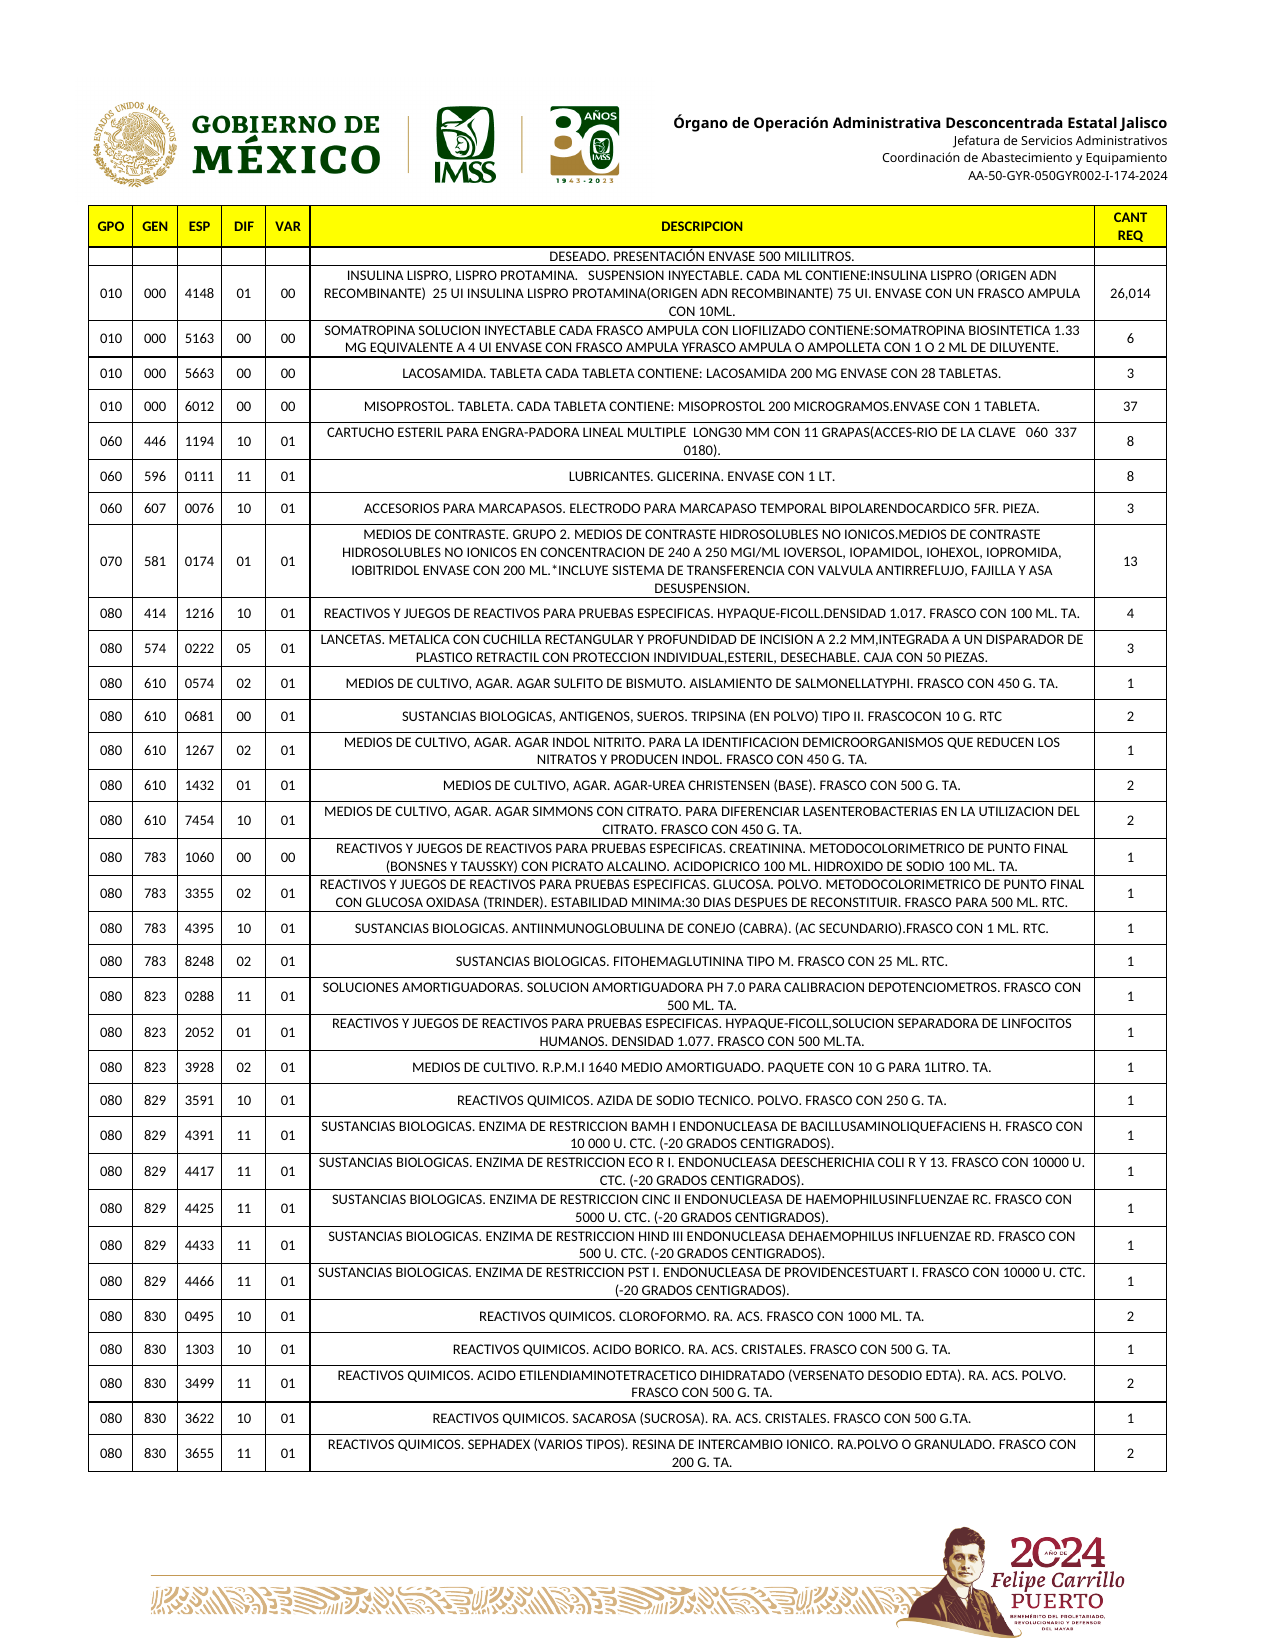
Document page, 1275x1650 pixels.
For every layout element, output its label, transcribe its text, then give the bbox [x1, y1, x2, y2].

table_cell 783 [133, 839, 177, 874]
table_cell 1216 [178, 598, 221, 629]
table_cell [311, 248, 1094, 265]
table_cell 01 [266, 1190, 309, 1226]
table_cell 1 [1095, 1333, 1166, 1365]
table_cell 000 [133, 390, 177, 422]
table_cell 1 [1095, 1015, 1166, 1050]
table_header CANT REQ [1095, 206, 1166, 246]
table_cell SUSTANCIAS BIOLOGICAS. ENZIMA DE RESTRICCION HIND III ENDONUCLEASA DEHAEMOPHILUS INFLUENZAE RD. FRASCO CON 500 U. CTC. (-20 GRADOS CENTIGRADOS). [311, 1227, 1094, 1262]
table_cell 610 [133, 770, 177, 801]
table_cell 01 [266, 1154, 309, 1189]
table_cell 829 [133, 1154, 177, 1189]
table_cell MEDIOS DE CULTIVO, AGAR. AGAR INDOL NITRITO. PARA LA IDENTIFICACION DEMICROORGANISMOS QUE REDUCEN LOS NITRATOS Y PRODUCEN INDOL. FRASCO CON 450 G. TA. [311, 733, 1094, 768]
table_cell 830 [133, 1300, 177, 1332]
table_cell 574 [133, 631, 177, 666]
table_cell 3 [1095, 631, 1166, 666]
table_cell REACTIVOS Y JUEGOS DE REACTIVOS PARA PRUEBAS ESPECIFICAS. HYPAQUE-FICOLL.DENSIDAD 1.017. FRASCO CON 100 ML. TA. [311, 598, 1094, 629]
table_cell 4417 [178, 1154, 221, 1189]
table_cell 00 [266, 266, 309, 320]
picture [39, 1451, 1236, 1650]
table_cell 01 [266, 525, 309, 597]
table_cell 080 [89, 1015, 132, 1050]
table_cell 2 [1095, 770, 1166, 801]
table_cell 080 [89, 1366, 132, 1401]
table_cell 01 [266, 1403, 309, 1434]
table_cell 4 [1095, 598, 1166, 629]
table_cell SUSTANCIAS BIOLOGICAS. FITOHEMAGLUTININA TIPO M. FRASCO CON 25 ML. RTC. [311, 945, 1094, 977]
table_cell 01 [266, 1051, 309, 1083]
table_cell 607 [133, 493, 177, 524]
table_cell 5163 [178, 321, 221, 356]
table_cell 11 [222, 1366, 265, 1401]
table_cell 2052 [178, 1015, 221, 1050]
table_cell 00 [222, 321, 265, 356]
table_cell 1 [1095, 667, 1166, 699]
table_cell 26,014 [1095, 266, 1166, 320]
table_cell 01 [266, 598, 309, 629]
table_cell 10 [222, 1300, 265, 1332]
table_cell 00 [222, 700, 265, 732]
table_cell 6012 [178, 390, 221, 422]
table_cell 3655 [178, 1435, 221, 1471]
table_cell MEDIOS DE CULTIVO, AGAR. AGAR SULFITO DE BISMUTO. AISLAMIENTO DE SALMONELLATYPHI. FRASCO CON 450 G. TA. [311, 667, 1094, 699]
table_cell 610 [133, 667, 177, 699]
table_cell SOMATROPINA SOLUCION INYECTABLE CADA FRASCO AMPULA CON LIOFILIZADO CONTIENE:SOMATROPINA BIOSINTETICA 1.33 MG EQUIVALENTE A 4 UI ENVASE CON FRASCO AMPULA YFRASCO AMPULA O AMPOLLETA CON 1 O 2 ML DE DILUYENTE. [311, 321, 1094, 356]
table_cell 2 [1095, 1435, 1166, 1471]
table_cell 080 [89, 1435, 132, 1471]
table_cell 2 [1095, 802, 1166, 838]
table_cell 00 [266, 390, 309, 422]
table_cell 783 [133, 945, 177, 977]
table_cell 1 [1095, 1117, 1166, 1152]
table_cell MEDIOS DE CULTIVO, AGAR. AGAR SIMMONS CON CITRATO. PARA DIFERENCIAR LASENTEROBACTERIAS EN LA UTILIZACION DEL CITRATO. FRASCO CON 450 G. TA. [311, 802, 1094, 838]
table_cell 02 [222, 733, 265, 768]
table_cell REACTIVOS QUIMICOS. AZIDA DE SODIO TECNICO. POLVO. FRASCO CON 250 G. TA. [311, 1084, 1094, 1116]
table_cell 00 [266, 321, 309, 356]
table_cell 10 [222, 1333, 265, 1365]
table_header GPO [89, 206, 132, 246]
table_cell SUSTANCIAS BIOLOGICAS. ANTIINMUNOGLOBULINA DE CONEJO (CABRA). (AC SECUNDARIO).FRASCO CON 1 ML. RTC. [311, 912, 1094, 944]
table_cell 1194 [178, 423, 221, 459]
table_cell 1 [1095, 1190, 1166, 1226]
table_cell SUSTANCIAS BIOLOGICAS. ENZIMA DE RESTRICCION CINC II ENDONUCLEASA DE HAEMOPHILUSINFLUENZAE RC. FRASCO CON 5000 U. CTC. (-20 GRADOS CENTIGRADOS). [311, 1190, 1094, 1226]
table_cell SOLUCIONES AMORTIGUADORAS. SOLUCION AMORTIGUADORA PH 7.0 PARA CALIBRACION DEPOTENCIOMETROS. FRASCO CON 500 ML. TA. [311, 978, 1094, 1013]
table_cell REACTIVOS QUIMICOS. ACIDO ETILENDIAMINOTETRACETICO DIHIDRATADO (VERSENATO DESODIO EDTA). RA. ACS. POLVO. FRASCO CON 500 G. TA. [311, 1366, 1094, 1401]
table_cell 080 [89, 1264, 132, 1299]
table_cell 4466 [178, 1264, 221, 1299]
table_cell 01 [222, 525, 265, 597]
table_cell 3591 [178, 1084, 221, 1116]
table_header DESCRIPCION [311, 206, 1094, 246]
table_cell ACCESORIOS PARA MARCAPASOS. ELECTRODO PARA MARCAPASO TEMPORAL BIPOLARENDOCARDICO 5FR. PIEZA. [311, 493, 1094, 524]
table_cell 000 [133, 266, 177, 320]
table_cell 060 [89, 460, 132, 492]
table_cell 080 [89, 1227, 132, 1262]
table_cell 11 [222, 978, 265, 1013]
table_cell 3622 [178, 1403, 221, 1434]
table_cell 829 [133, 1227, 177, 1262]
table_cell 05 [222, 631, 265, 666]
table_cell 830 [133, 1435, 177, 1471]
table_cell 10 [222, 423, 265, 459]
table_cell 8 [1095, 460, 1166, 492]
table_cell 3928 [178, 1051, 221, 1083]
table_cell 1 [1095, 912, 1166, 944]
table_cell 01 [266, 1015, 309, 1050]
table_cell 610 [133, 700, 177, 732]
table_cell 829 [133, 1264, 177, 1299]
table_cell 1 [1095, 1227, 1166, 1262]
table_cell 610 [133, 802, 177, 838]
table_cell 3 [1095, 493, 1166, 524]
table_cell 01 [266, 248, 309, 265]
picture [75, 77, 655, 205]
table_cell 01 [266, 733, 309, 768]
table_cell 1 [1095, 733, 1166, 768]
table_cell 2 [1095, 700, 1166, 732]
table_cell 01 [266, 1300, 309, 1332]
table_cell 00 [222, 358, 265, 389]
table_cell 01 [266, 802, 309, 838]
table_cell 8 [1095, 423, 1166, 459]
table_cell 1303 [178, 1333, 221, 1365]
table_cell 44 [1095, 248, 1166, 265]
table_cell 4391 [178, 1117, 221, 1152]
table_cell LUBRICANTES. GLICERINA. ENVASE CON 1 LT. [311, 460, 1094, 492]
table_cell 8248 [178, 945, 221, 977]
table_cell MEDIOS DE CULTIVO. R.P.M.I 1640 MEDIO AMORTIGUADO. PAQUETE CON 10 G PARA 1LITRO. TA. [311, 1051, 1094, 1083]
table_cell REACTIVOS QUIMICOS. SEPHADEX (VARIOS TIPOS). RESINA DE INTERCAMBIO IONICO. RA.POLVO O GRANULADO. FRASCO CON 200 G. TA. [311, 1435, 1094, 1471]
table_cell MEDIOS DE CONTRASTE. GRUPO 2. MEDIOS DE CONTRASTE HIDROSOLUBLES NO IONICOS.MEDIOS DE CONTRASTE HIDROSOLUBLES NO IONICOS EN CONCENTRACION DE 240 A 250 MGI/ML IOVERSOL, IOPAMIDOL, IOHEXOL, IOPROMIDA, IOBITRIDOL ENVASE CON 200 ML.*INCLUYE SISTEMA DE TRANSFERENCIA CON VALVULA ANTIRREFLUJO, FAJILLA Y ASA DESUSPENSION. [311, 525, 1094, 597]
table_cell 783 [133, 876, 177, 911]
table_cell 080 [89, 1403, 132, 1434]
table_cell 01 [266, 460, 309, 492]
table_cell SUSTANCIAS BIOLOGICAS, ANTIGENOS, SUEROS. TRIPSINA (EN POLVO) TIPO II. FRASCOCON 10 G. RTC [311, 700, 1094, 732]
table_cell SUSTANCIAS BIOLOGICAS. ENZIMA DE RESTRICCION PST I. ENDONUCLEASA DE PROVIDENCESTUART I. FRASCO CON 10000 U. CTC. (-20 GRADOS CENTIGRADOS). [311, 1264, 1094, 1299]
table_cell 01 [266, 1117, 309, 1152]
table_cell 1 [1095, 978, 1166, 1013]
table_cell 01 [222, 266, 265, 320]
table_cell 00 [222, 248, 265, 265]
table_header DIF [222, 206, 265, 246]
table_cell 01 [266, 912, 309, 944]
table_cell 0681 [178, 700, 221, 732]
table_cell MEDIOS DE CULTIVO, AGAR. AGAR-UREA CHRISTENSEN (BASE). FRASCO CON 500 G. TA. [311, 770, 1094, 801]
table_cell 080 [89, 912, 132, 944]
table_cell 1 [1095, 1403, 1166, 1434]
table_cell 00 [266, 839, 309, 874]
table_cell 829 [133, 1084, 177, 1116]
table_cell REACTIVOS QUIMICOS. SACAROSA (SUCROSA). RA. ACS. CRISTALES. FRASCO CON 500 G.TA. [311, 1403, 1094, 1434]
table_cell 4148 [178, 266, 221, 320]
table_cell 02 [222, 667, 265, 699]
table_cell 01 [266, 423, 309, 459]
table_cell 830 [133, 1403, 177, 1434]
table_cell 830 [133, 1333, 177, 1365]
table_cell 1 [1095, 945, 1166, 977]
table_cell 823 [133, 1015, 177, 1050]
table_cell 0222 [178, 631, 221, 666]
table_cell 610 [133, 733, 177, 768]
table_cell 1 [1095, 876, 1166, 911]
table_cell 11 [222, 1154, 265, 1189]
table_cell 01 [222, 1015, 265, 1050]
table_cell REACTIVOS Y JUEGOS DE REACTIVOS PARA PRUEBAS ESPECIFICAS. CREATININA. METODOCOLORIMETRICO DE PUNTO FINAL (BONSNES Y TAUSSKY) CON PICRATO ALCALINO. ACIDOPICRICO 100 ML. HIDROXIDO DE SODIO 100 ML. TA. [311, 839, 1094, 874]
table_cell 080 [89, 1084, 132, 1116]
table_cell 1432 [178, 770, 221, 801]
table_cell 11 [222, 1190, 265, 1226]
table_cell 010 [89, 248, 132, 265]
table_cell 446 [133, 423, 177, 459]
table_cell CARTUCHO ESTERIL PARA ENGRA-PADORA LINEAL MULTIPLE LONG30 MM CON 11 GRAPAS(ACCES-RIO DE LA CLAVE 060 337 0180). [311, 423, 1094, 459]
table_cell 010 [89, 358, 132, 389]
table_cell 070 [89, 525, 132, 597]
table_cell 080 [89, 876, 132, 911]
table_cell 080 [89, 631, 132, 666]
table_cell 581 [133, 525, 177, 597]
table_cell 2 [1095, 1366, 1166, 1401]
table_cell 01 [222, 770, 265, 801]
table_cell 11 [222, 1435, 265, 1471]
table_cell 0076 [178, 493, 221, 524]
table_cell 3499 [178, 1366, 221, 1401]
table_cell 01 [266, 700, 309, 732]
table_cell 10 [222, 802, 265, 838]
table_cell 060 [89, 423, 132, 459]
table_cell 10 [222, 1403, 265, 1434]
table_cell 00 [266, 358, 309, 389]
table_cell 1 [1095, 1264, 1166, 1299]
table_cell SUSTANCIAS BIOLOGICAS. ENZIMA DE RESTRICCION ECO R I. ENDONUCLEASA DEESCHERICHIA COLI R Y 13. FRASCO CON 10000 U. CTC. (-20 GRADOS CENTIGRADOS). [311, 1154, 1094, 1189]
table_cell 010 [89, 390, 132, 422]
table_cell 6 [1095, 321, 1166, 356]
table_cell 080 [89, 945, 132, 977]
table_cell 7454 [178, 802, 221, 838]
table_cell 080 [89, 1190, 132, 1226]
table_cell 01 [266, 1264, 309, 1299]
table_cell 01 [266, 1084, 309, 1116]
table_cell REACTIVOS Y JUEGOS DE REACTIVOS PARA PRUEBAS ESPECIFICAS. GLUCOSA. POLVO. METODOCOLORIMETRICO DE PUNTO FINAL CON GLUCOSA OXIDASA (TRINDER). ESTABILIDAD MINIMA:30 DIAS DESPUES DE RECONSTITUIR. FRASCO PARA 500 ML. RTC. [311, 876, 1094, 911]
table_cell 11 [222, 460, 265, 492]
table_cell 060 [89, 493, 132, 524]
table_cell 0174 [178, 525, 221, 597]
table_cell 829 [133, 1117, 177, 1152]
table_cell 1 [1095, 1084, 1166, 1116]
table_cell 1060 [178, 839, 221, 874]
table_header VAR [266, 206, 309, 246]
table_cell 1267 [178, 733, 221, 768]
table_cell 414 [133, 598, 177, 629]
table_cell 080 [89, 1154, 132, 1189]
table_header ESP [178, 206, 221, 246]
table_cell 080 [89, 667, 132, 699]
table_cell 01 [266, 1366, 309, 1401]
table_cell 01 [266, 667, 309, 699]
table_cell 01 [266, 1333, 309, 1365]
table_cell 1 [1095, 839, 1166, 874]
table_cell 02 [222, 1051, 265, 1083]
table_cell 10 [222, 598, 265, 629]
table_cell 00 [222, 390, 265, 422]
table_cell 0288 [178, 978, 221, 1013]
table_cell INSULINA LISPRO, LISPRO PROTAMINA. SUSPENSION INYECTABLE. CADA ML CONTIENE:INSULINA LISPRO (ORIGEN ADN RECOMBINANTE) 25 UI INSULINA LISPRO PROTAMINA(ORIGEN ADN RECOMBINANTE) 75 UI. ENVASE CON UN FRASCO AMPULA CON 10ML. [311, 266, 1094, 320]
table_cell 11 [222, 1117, 265, 1152]
table_cell 3355 [178, 876, 221, 911]
table_cell 1 [1095, 1051, 1166, 1083]
table_cell 080 [89, 802, 132, 838]
table_cell 830 [133, 1366, 177, 1401]
table_cell REACTIVOS QUIMICOS. CLOROFORMO. RA. ACS. FRASCO CON 1000 ML. TA. [311, 1300, 1094, 1332]
table_cell 596 [133, 460, 177, 492]
table_cell REACTIVOS Y JUEGOS DE REACTIVOS PARA PRUEBAS ESPECIFICAS. HYPAQUE-FICOLL,SOLUCION SEPARADORA DE LINFOCITOS HUMANOS. DENSIDAD 1.077. FRASCO CON 500 ML.TA. [311, 1015, 1094, 1050]
table_cell 0495 [178, 1300, 221, 1332]
table_cell 0574 [178, 667, 221, 699]
table_cell 11 [222, 1264, 265, 1299]
table_cell SUSTANCIAS BIOLOGICAS. ENZIMA DE RESTRICCION BAMH I ENDONUCLEASA DE BACILLUSAMINOLIQUEFACIENS H. FRASCO CON 10 000 U. CTC. (-20 GRADOS CENTIGRADOS). [311, 1117, 1094, 1152]
table_cell 783 [133, 912, 177, 944]
table_cell 000 [133, 321, 177, 356]
table_cell MISOPROSTOL. TABLETA. CADA TABLETA CONTIENE: MISOPROSTOL 200 MICROGRAMOS.ENVASE CON 1 TABLETA. [311, 390, 1094, 422]
table_cell 2737 [178, 248, 221, 265]
table_cell 010 [89, 266, 132, 320]
table_cell 11 [222, 1227, 265, 1262]
table_cell 2 [1095, 1300, 1166, 1332]
table_cell 4433 [178, 1227, 221, 1262]
table_cell 080 [89, 733, 132, 768]
table_cell 0111 [178, 460, 221, 492]
table_header GEN [133, 206, 177, 246]
table_cell 01 [266, 945, 309, 977]
table_cell 829 [133, 1190, 177, 1226]
table_cell 01 [266, 770, 309, 801]
table_cell 080 [89, 1300, 132, 1332]
table_cell 02 [222, 945, 265, 977]
table_cell 080 [89, 770, 132, 801]
table_cell 080 [89, 1333, 132, 1365]
table_cell 080 [89, 1051, 132, 1083]
table_cell 823 [133, 978, 177, 1013]
table_cell LACOSAMIDA. TABLETA CADA TABLETA CONTIENE: LACOSAMIDA 200 MG ENVASE CON 28 TABLETAS. [311, 358, 1094, 389]
table_cell 080 [89, 1117, 132, 1152]
table_cell LANCETAS. METALICA CON CUCHILLA RECTANGULAR Y PROFUNDIDAD DE INCISION A 2.2 MM,INTEGRADA A UN DISPARADOR DE PLASTICO RETRACTIL CON PROTECCION INDIVIDUAL,ESTERIL, DESECHABLE. CAJA CON 50 PIEZAS. [311, 631, 1094, 666]
table_cell 000 [133, 248, 177, 265]
table_cell 080 [89, 839, 132, 874]
table_cell 080 [89, 598, 132, 629]
table_cell 1 [1095, 1154, 1166, 1189]
table_cell 00 [222, 839, 265, 874]
table_cell 000 [133, 358, 177, 389]
table_cell 01 [266, 978, 309, 1013]
table_cell 02 [222, 876, 265, 911]
table_cell 01 [266, 493, 309, 524]
table_cell 010 [89, 321, 132, 356]
table_cell 01 [266, 1435, 309, 1471]
table_cell 10 [222, 912, 265, 944]
table_cell 01 [266, 631, 309, 666]
table_cell 080 [89, 700, 132, 732]
table_cell 10 [222, 1084, 265, 1116]
table_cell 823 [133, 1051, 177, 1083]
table_cell 01 [266, 876, 309, 911]
table_cell 4395 [178, 912, 221, 944]
table_cell 13 [1095, 525, 1166, 597]
table_cell 37 [1095, 390, 1166, 422]
table_cell 01 [266, 1227, 309, 1262]
table_cell 10 [222, 493, 265, 524]
table_cell 3 [1095, 358, 1166, 389]
table_cell 4425 [178, 1190, 221, 1226]
table_cell REACTIVOS QUIMICOS. ACIDO BORICO. RA. ACS. CRISTALES. FRASCO CON 500 G. TA. [311, 1333, 1094, 1365]
table_cell 080 [89, 978, 132, 1013]
table_cell 5663 [178, 358, 221, 389]
